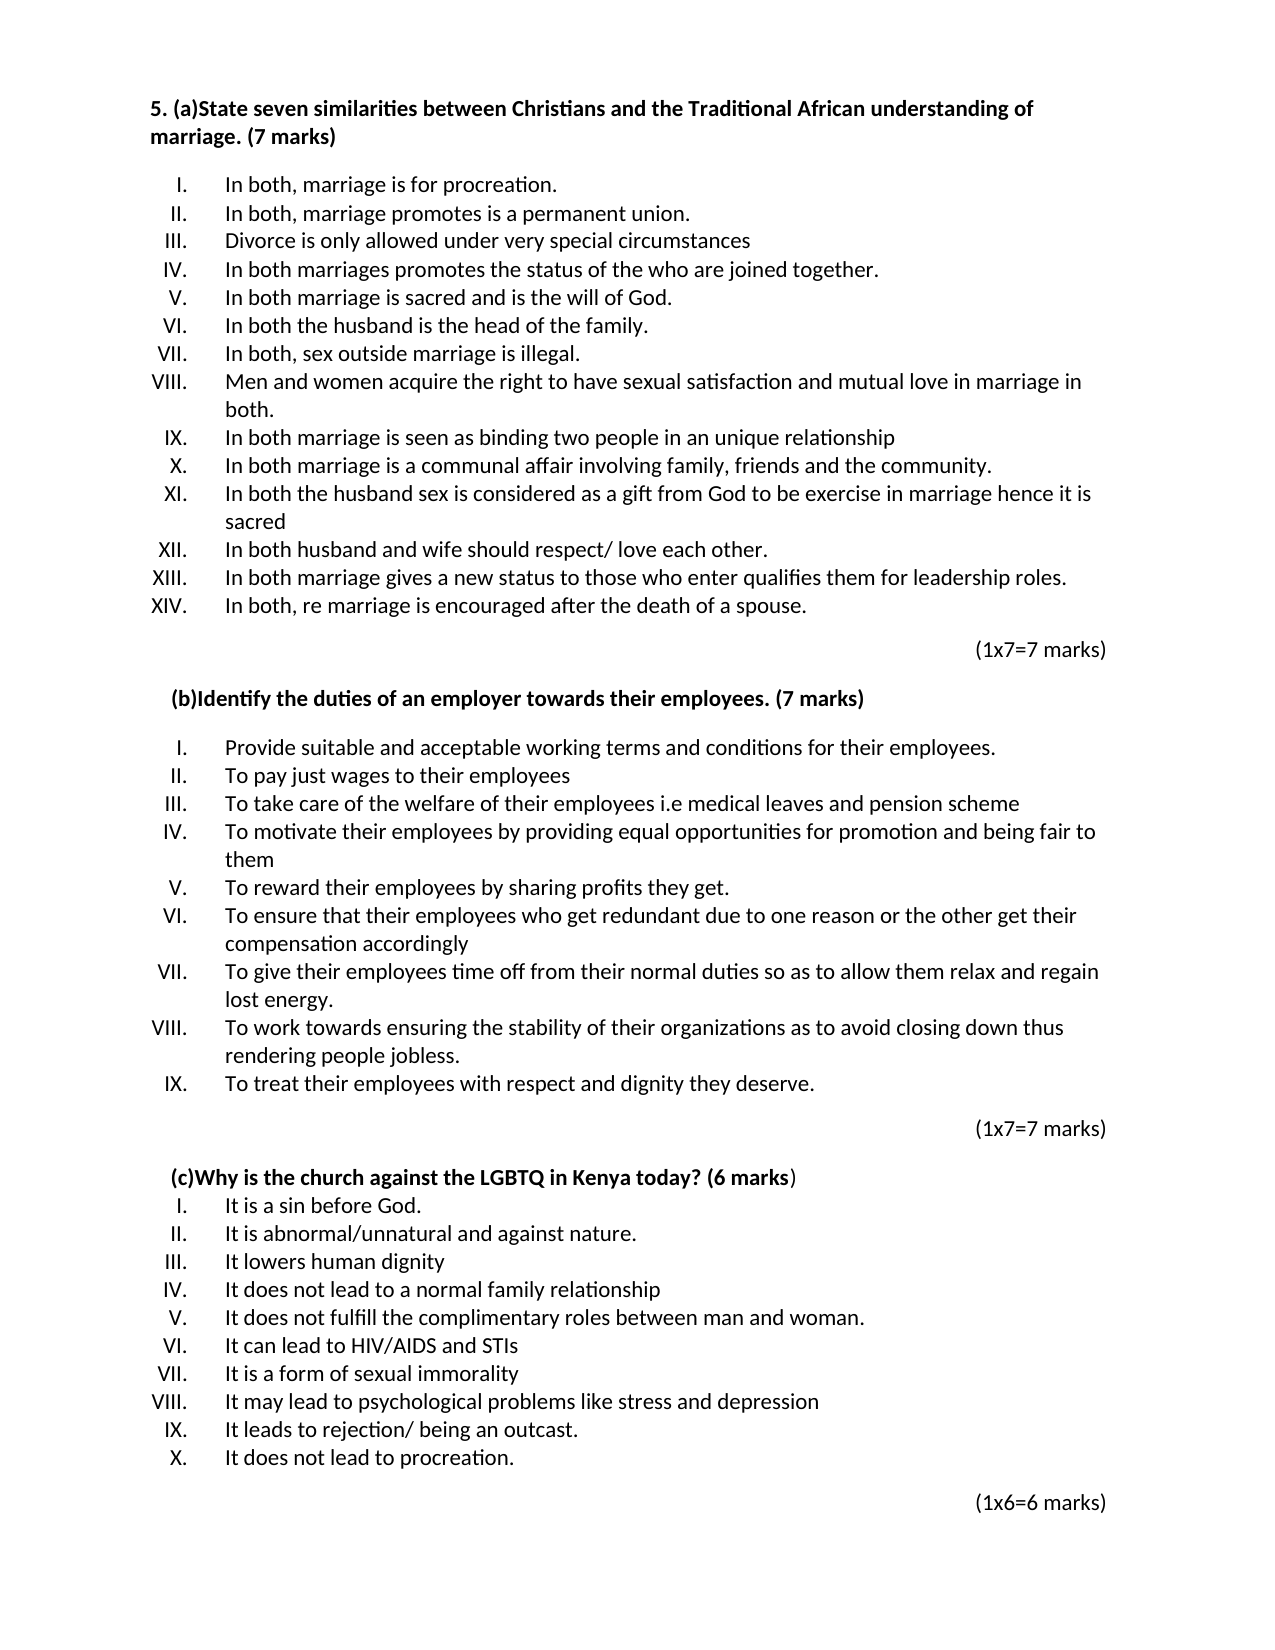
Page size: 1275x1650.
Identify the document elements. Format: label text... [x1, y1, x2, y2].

list It can lead to HIV/AIDS and STIs [187, 1331, 1125, 1359]
list It is abnormal/unnatural and against nature. [187, 1219, 1125, 1247]
list Men and women acquire the right to have sexual satisfaction and mutual love in marriage in both. [187, 367, 1125, 423]
list In both marriage is a communal affair involving family, friends and the community. [187, 451, 1125, 479]
text (1x7=7 marks) [900, 1114, 1125, 1142]
list It leads to rejection/ being an outcast. [187, 1415, 1125, 1443]
text (1x7=7 marks) [975, 636, 1125, 664]
list In both, sex outside marriage is illegal. [187, 339, 1125, 367]
list It may lead to psychological problems like stress and depression [187, 1387, 1125, 1415]
text 5. (a)State seven similarities between Christians and the Traditional African understanding of marriage. (7 marks) [150, 94, 1125, 150]
list To take care of the welfare of their employees i.e medical leaves and pension scheme [187, 789, 1125, 817]
list In both, marriage is for procreation. [187, 171, 1125, 199]
list To reward their employees by sharing profits they get. [187, 873, 1125, 901]
list In both marriage gives a new status to those who enter qualifies them for leadership roles. [187, 563, 1125, 591]
list Provide suitable and acceptable working terms and conditions for their employees. [187, 733, 1125, 761]
list To ensure that their employees who get redundant due to one reason or the other get their compensation accordingly [187, 901, 1125, 957]
list To treat their employees with respect and dignity they deserve. [187, 1069, 1125, 1098]
list To pay just wages to their employees [187, 761, 1125, 789]
text (b)Identify the duties of an employer towards their employees. (7 marks) [150, 684, 1125, 712]
list In both marriages promotes the status of the who are joined together. [187, 255, 1125, 283]
list It does not lead to a normal family relationship [187, 1275, 1125, 1303]
list In both, marriage promotes is a permanent union. [187, 199, 1125, 227]
list To work towards ensuring the stability of their organizations as to avoid closing down thus rendering people jobless. [187, 1013, 1125, 1069]
list In both, re marriage is encouraged after the death of a spouse. [187, 591, 1125, 619]
list In both the husband is the head of the family. [187, 311, 1125, 339]
list To give their employees time off from their normal duties so as to allow them relax and regain lost energy. [187, 957, 1125, 1013]
list To motivate their employees by providing equal opportunities for promotion and being fair to them [187, 817, 1125, 873]
text (c)Why is the church against the LGBTQ in Kenya today? (6 marks) [150, 1163, 1125, 1191]
list It does not fulfill the complimentary roles between man and woman. [187, 1303, 1125, 1331]
list It does not lead to procreation. [187, 1443, 1125, 1471]
list In both marriage is sacred and is the will of God. [187, 283, 1125, 311]
list In both husband and wife should respect/ love each other. [187, 535, 1125, 563]
text (1x6=6 marks) [975, 1488, 1125, 1516]
list It is a form of sexual immorality [187, 1359, 1125, 1387]
list In both marriage is seen as binding two people in an unique relationship [187, 423, 1125, 451]
list In both the husband sex is considered as a gift from God to be exercise in marriage hence it is sacred [187, 479, 1125, 535]
list Divorce is only allowed under very special circumstances [187, 227, 1125, 255]
list It lowers human dignity [187, 1247, 1125, 1275]
list It is a sin before God. [187, 1191, 1125, 1219]
